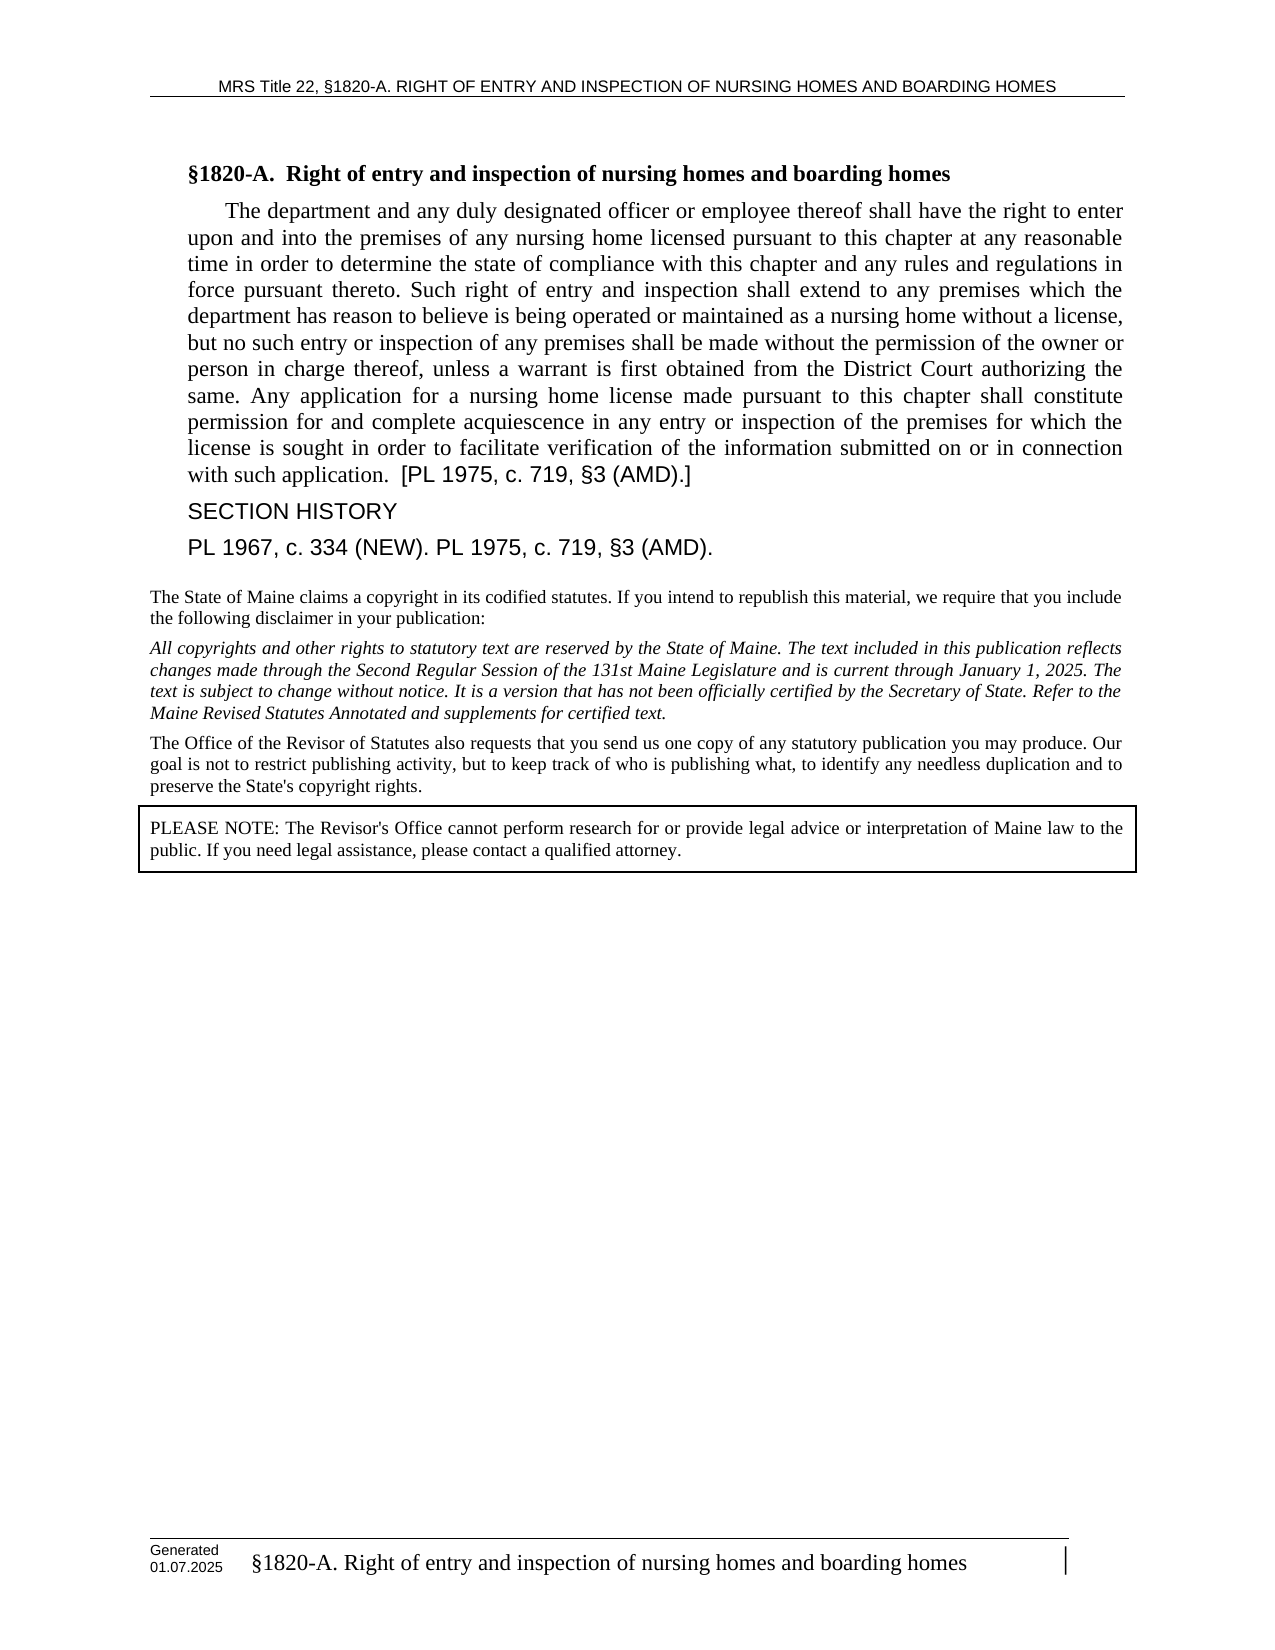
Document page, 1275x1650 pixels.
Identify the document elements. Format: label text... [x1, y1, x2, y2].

text All copyrights and other rights to statutory text are reserved by the State of Maine. The text included in this publication reflects changes made through the Second Regular Session of the 131st Maine Legislature and is current through January 1, 2025 . The text is subject to change without notice. It is a version that has not been officially certified by the Secretary of State. Refer to the Maine Revised Statutes Annotated and supplements for certified text. [150, 637, 1125, 723]
text PL 1967, c. 334 (NEW). PL 1975, c. 719, §3 (AMD). [187, 534, 1125, 561]
text SECTION HISTORY [187, 498, 1125, 524]
text The State of Maine claims a copyright in its codified statutes. If you intend to republish this material, we require that you include the following disclaimer in your publication: [150, 586, 1125, 629]
text The department and any duly designated officer or employee thereof shall have the right to enter upon and into the premises of any nursing home licensed pursuant to this chapter at any reasonable time in order to determine the state of compliance with this chapter and any rules and regulations in force pursuant thereto. Such right of entry and inspection shall extend to any premises which the department has reason to believe is being operated or maintained as a nursing home without a license, but no such entry or inspection of any premises shall be made without the permission of the owner or person in charge thereof, unless a warrant is first obtained from the District Court authorizing the same. Any application for a nursing home license made pursuant to this chapter shall constitute permission for and complete acquiescence in any entry or inspection of the premises for which the license is sought in order to facilitate verification of the information submitted on or in connection with such application. [PL 1975, c. 719, §3 (AMD).] [187, 197, 1125, 487]
text PLEASE NOTE: The Revisor's Office cannot perform research for or provide legal advice or interpretation of Maine law to the public. If you need legal assistance, please contact a qualified attorney. [140, 807, 1135, 871]
text §1820-A. Right of entry and inspection of nursing homes and boarding homes [187, 160, 1125, 187]
text The Office of the Revisor of Statutes also requests that you send us one copy of any statutory publication you may produce. Our goal is not to restrict publishing activity, but to keep track of who is publishing what, to identify any needless duplication and to preserve the State's copyright rights. [150, 732, 1125, 796]
